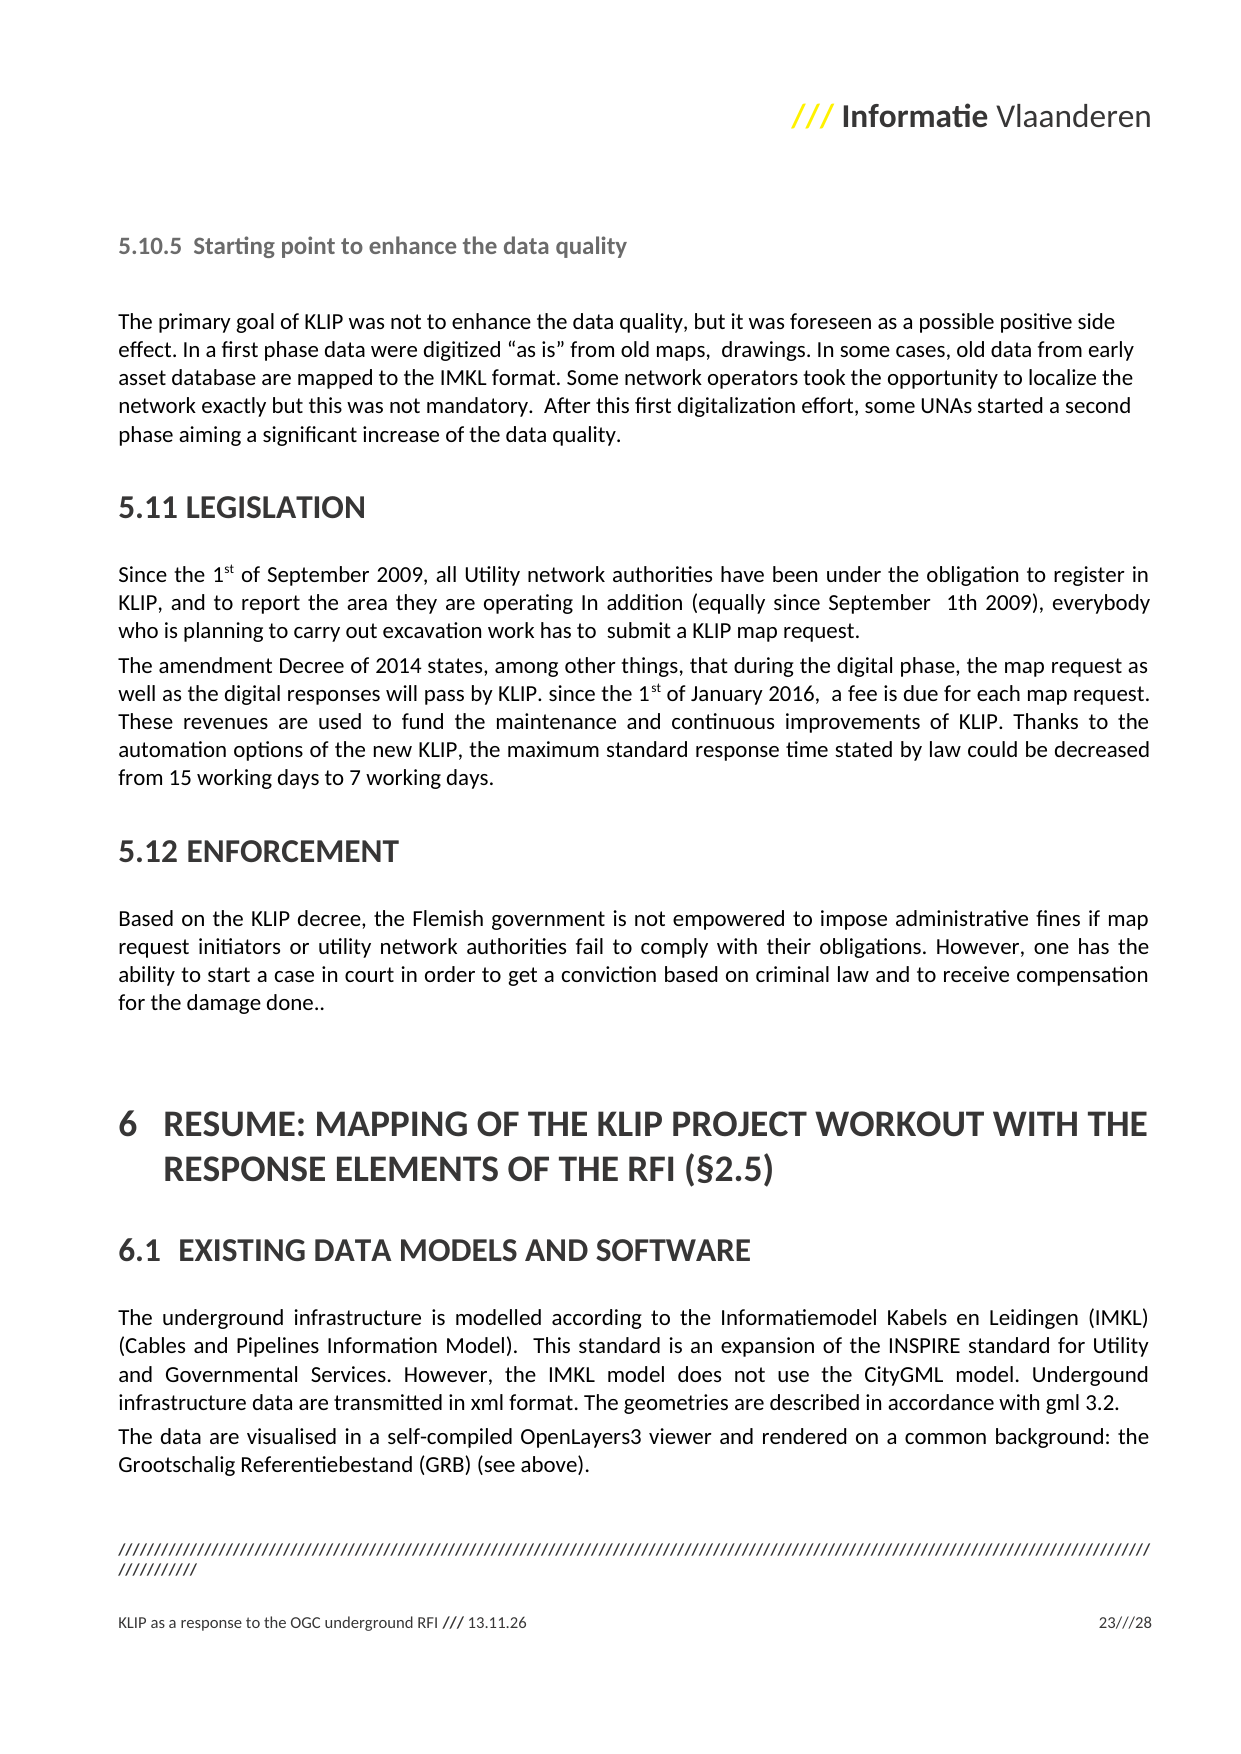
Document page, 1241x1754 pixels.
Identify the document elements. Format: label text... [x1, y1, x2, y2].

subtitle Starting point to enhance the data quality [118, 230, 1152, 260]
text Since the 1st of September 2009, all Utility network authorities have been under the obligation to register in KLIP, and to report the area they are operating In addition (equally since September 1th 2009), everybody who is planning to carry out excavation work has to submit a KLIP map request. [118, 560, 1152, 645]
text The underground infrastructure is modelled according to the Informatiemodel Kabels en Leidingen (IMKL) (Cables and Pipelines Information Model). This standard is an expansion of the INSPIRE standard for Utility and Governmental Services. However, the IMKL model does not use the CityGML model. Undergound infrastructure data are transmitted in xml format. The geometries are described in accordance with gml 3.2. [118, 1303, 1152, 1416]
subtitle LEGISLATION [118, 485, 1152, 527]
subtitle Existing Data Models and Software [118, 1228, 1152, 1270]
text Based on the KLIP decree, the Flemish government is not empowered to impose administrative fines if map request initiators or utility network authorities fail to comply with their obligations. However, one has the ability to start a case in court in order to get a conviction based on criminal law and to receive compensation for the damage done.. [118, 904, 1152, 1017]
subtitle ENFORCEMENT [118, 829, 1152, 871]
text The amendment Decree of 2014 states, among other things, that during the digital phase, the map request as well as the digital responses will pass by KLIP. since the 1st of January 2016, a fee is due for each map request. These revenues are used to fund the maintenance and continuous improvements of KLIP. Thanks to the automation options of the new KLIP, the maximum standard response time stated by law could be decreased from 15 working days to 7 working days. [118, 651, 1152, 792]
text The primary goal of KLIP was not to enhance the data quality, but it was foreseen as a possible positive side effect. In a first phase data were digitized “as is” from old maps, drawings. In some cases, old data from early asset database are mapped to the IMKL format. Some network operators took the opportunity to localize the network exactly but this was not mandatory. After this first digitalization effort, some UNAs started a second phase aiming a significant increase of the data quality. [118, 307, 1152, 448]
subtitle resume: mapping of the KLIP project workout with the response elements of the RFI (§2.5) [118, 1101, 1152, 1191]
text The data are visualised in a self-compiled OpenLayers3 viewer and rendered on a common background: the Grootschalig Referentiebestand (GRB) (see above). [118, 1422, 1152, 1478]
